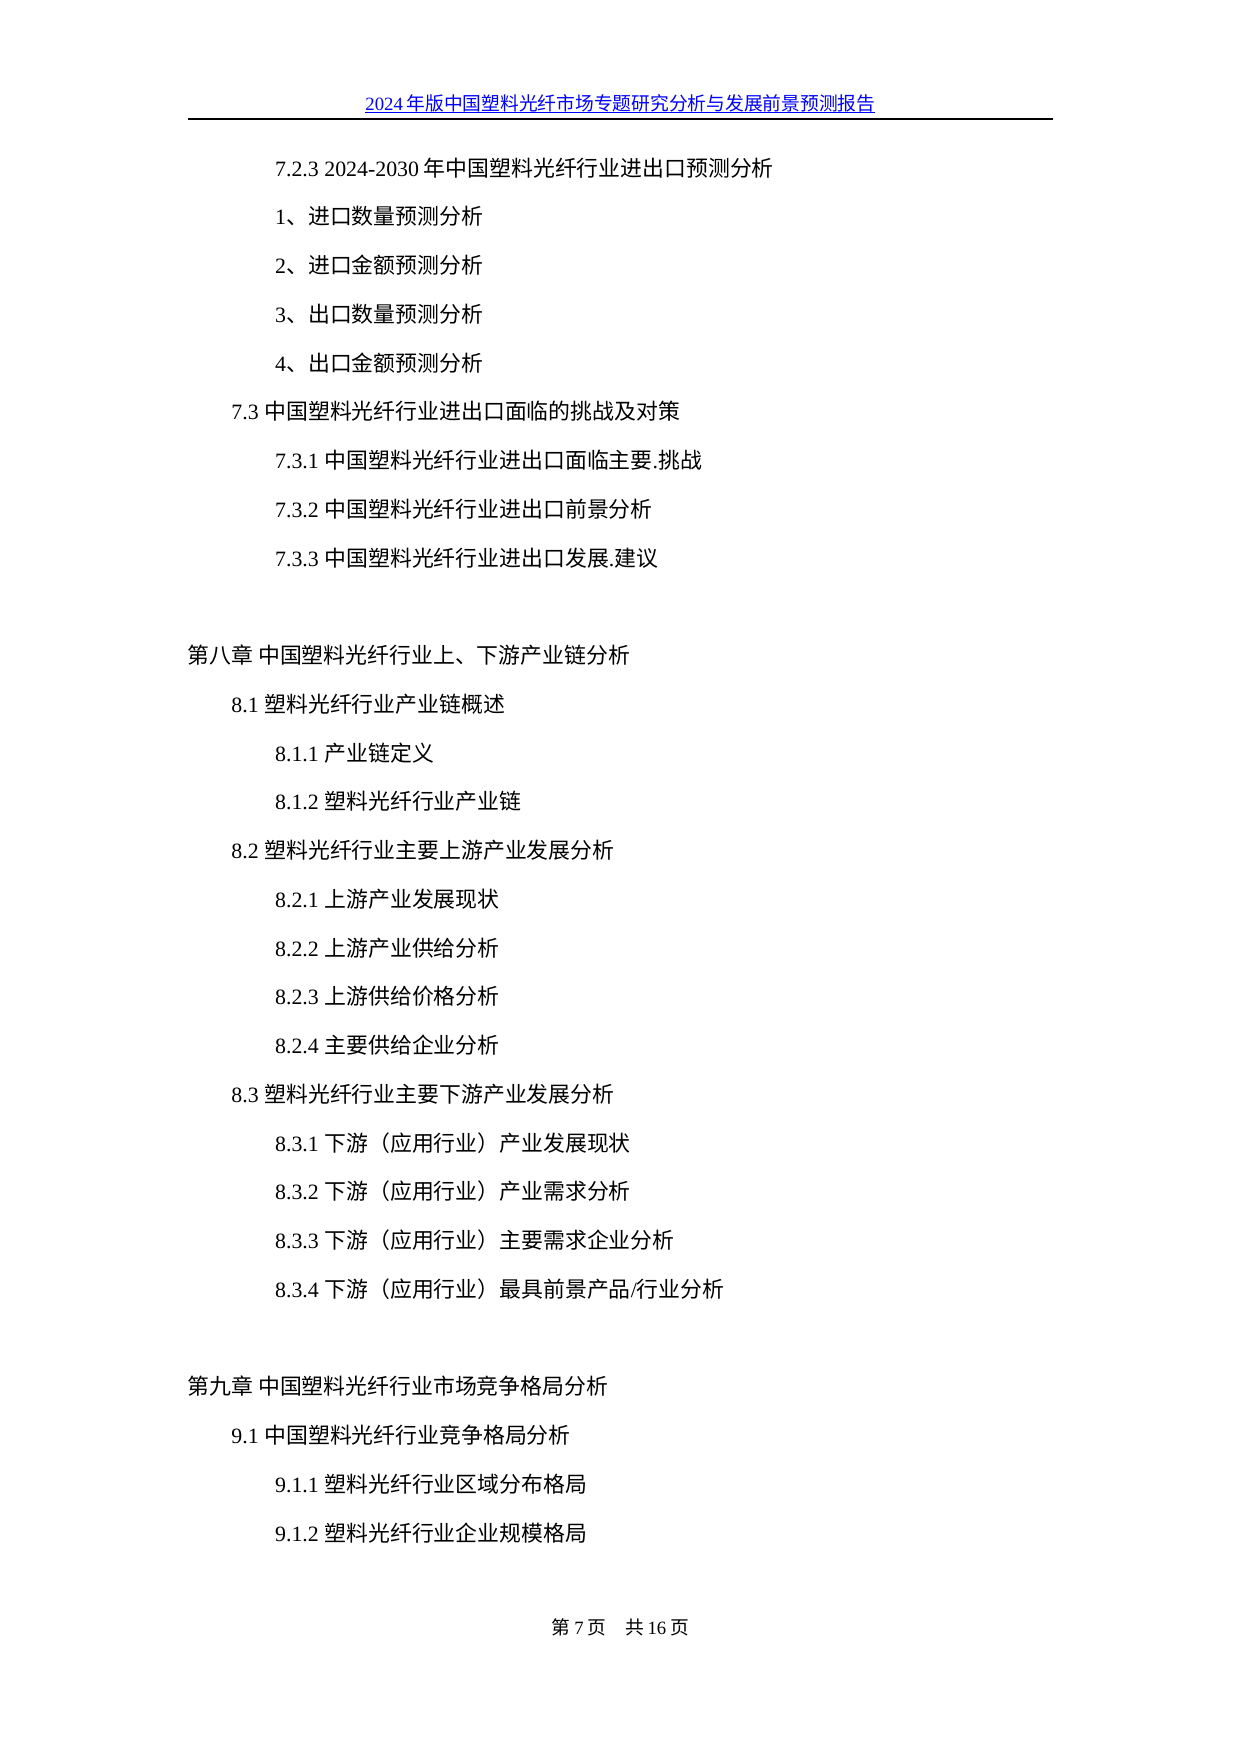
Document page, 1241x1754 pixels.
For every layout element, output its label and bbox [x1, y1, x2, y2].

text [187, 150, 1053, 1548]
